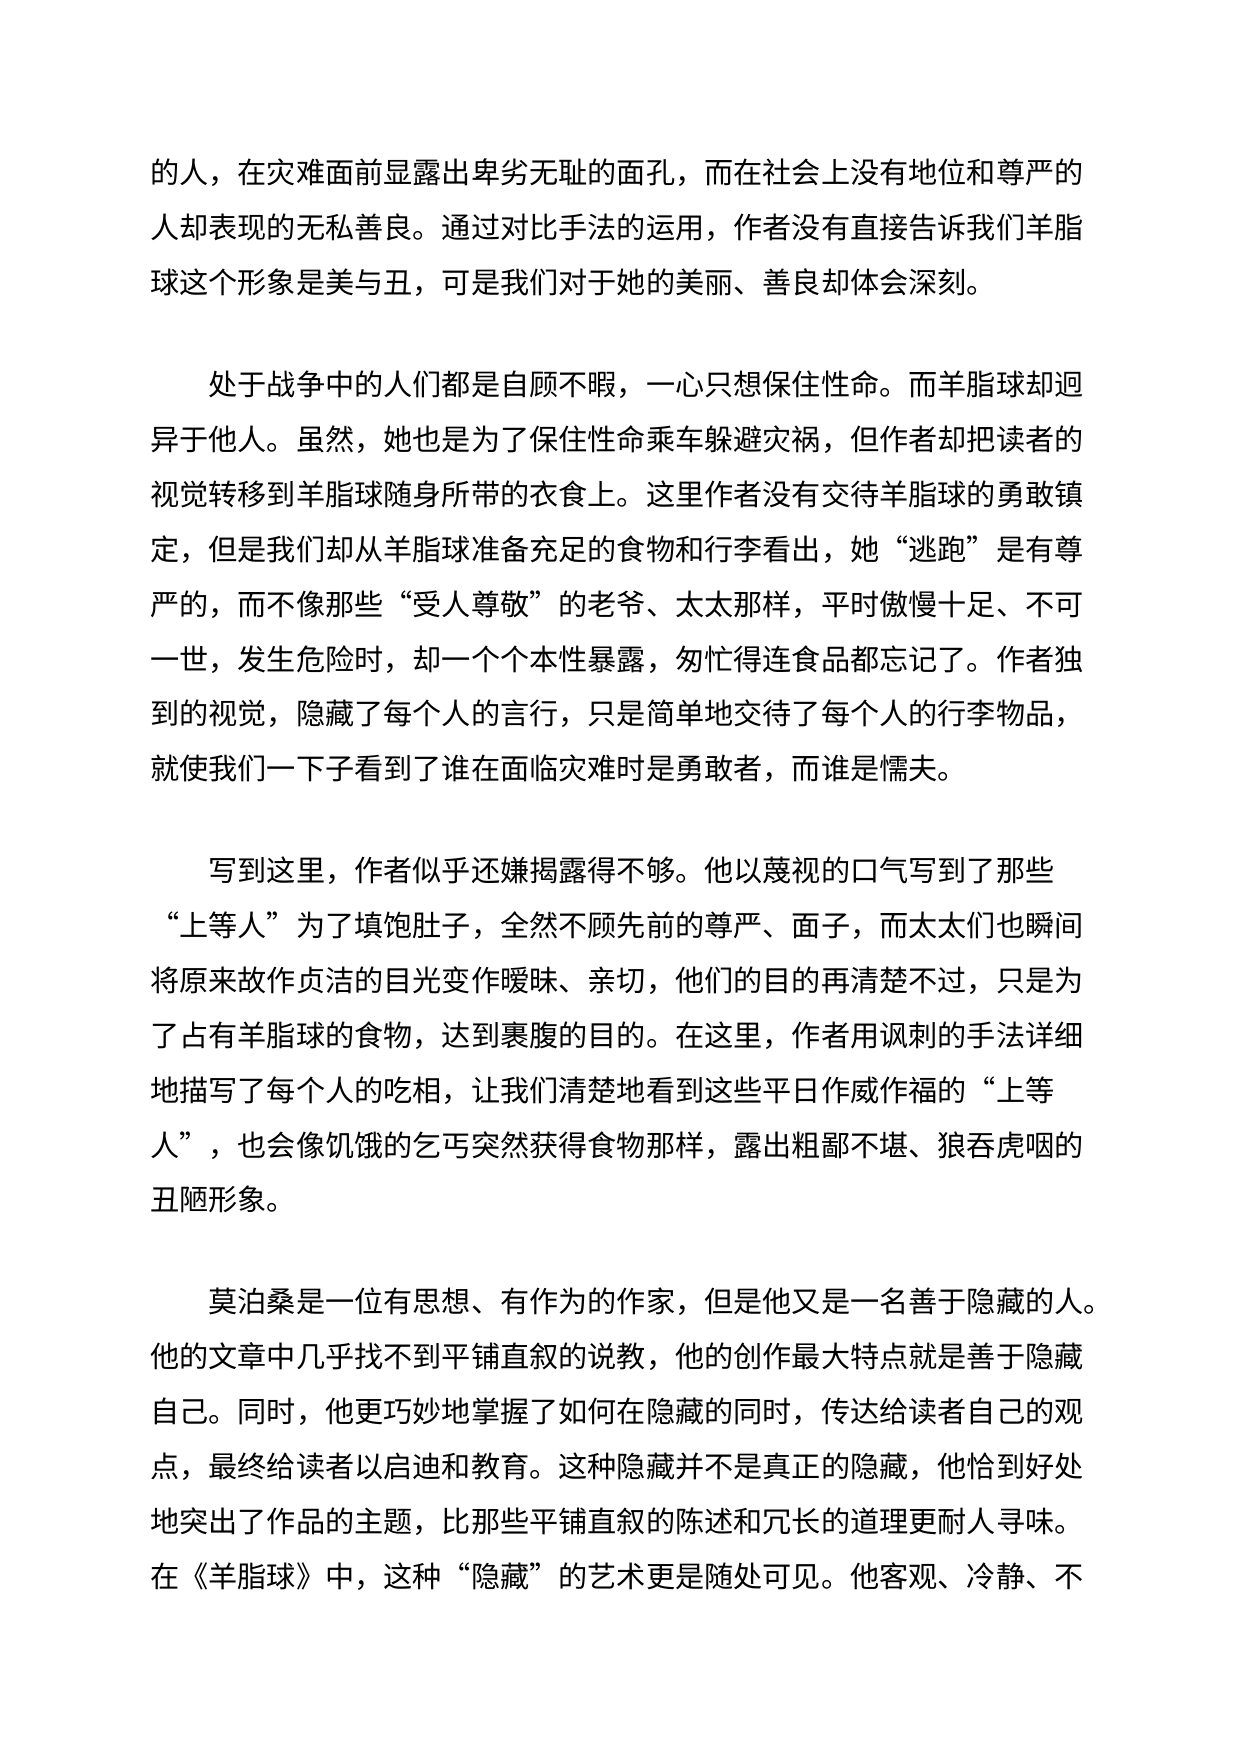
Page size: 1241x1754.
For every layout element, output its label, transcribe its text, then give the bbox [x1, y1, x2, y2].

text 写到这里，作者似乎还嫌揭露得不够。他以蔑视的口气写到了那些“上等人”为了填饱肚子，全然不顾先前的尊严、面子，而太太们也瞬间将原来故作贞洁的目光变作暧昧、亲切，他们的目的再清楚不过，只是为了占有羊脂球的食物，达到裹腹的目的。在这里，作者用讽刺的手法详细地描写了每个人的吃相，让我们清楚地看到这些平日作威作福的“上等人”，也会像饥饿的乞丐突然获得食物那样，露出粗鄙不堪、狼吞虎咽的丑陋形象。 [150, 848, 1090, 1219]
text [150, 150, 1090, 302]
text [150, 1279, 1090, 1596]
text 处于战争中的人们都是自顾不暇，一心只想保住性命。而羊脂球却迥异于他人。虽然，她也是为了保住性命乘车躲避灾祸，但作者却把读者的视觉转移到羊脂球随身所带的衣食上。这里作者没有交待羊脂球的勇敢镇定，但是我们却从羊脂球准备充足的食物和行李看出，她“逃跑”是有尊严的，而不像那些“受人尊敬”的老爷、太太那样，平时傲慢十足、不可一世，发生危险时，却一个个本性暴露，匆忙得连食品都忘记了。作者独到的视觉，隐藏了每个人的言行，只是简单地交待了每个人的行李物品，就使我们一下子看到了谁在面临灾难时是勇敢者，而谁是懦夫。 [150, 362, 1090, 788]
